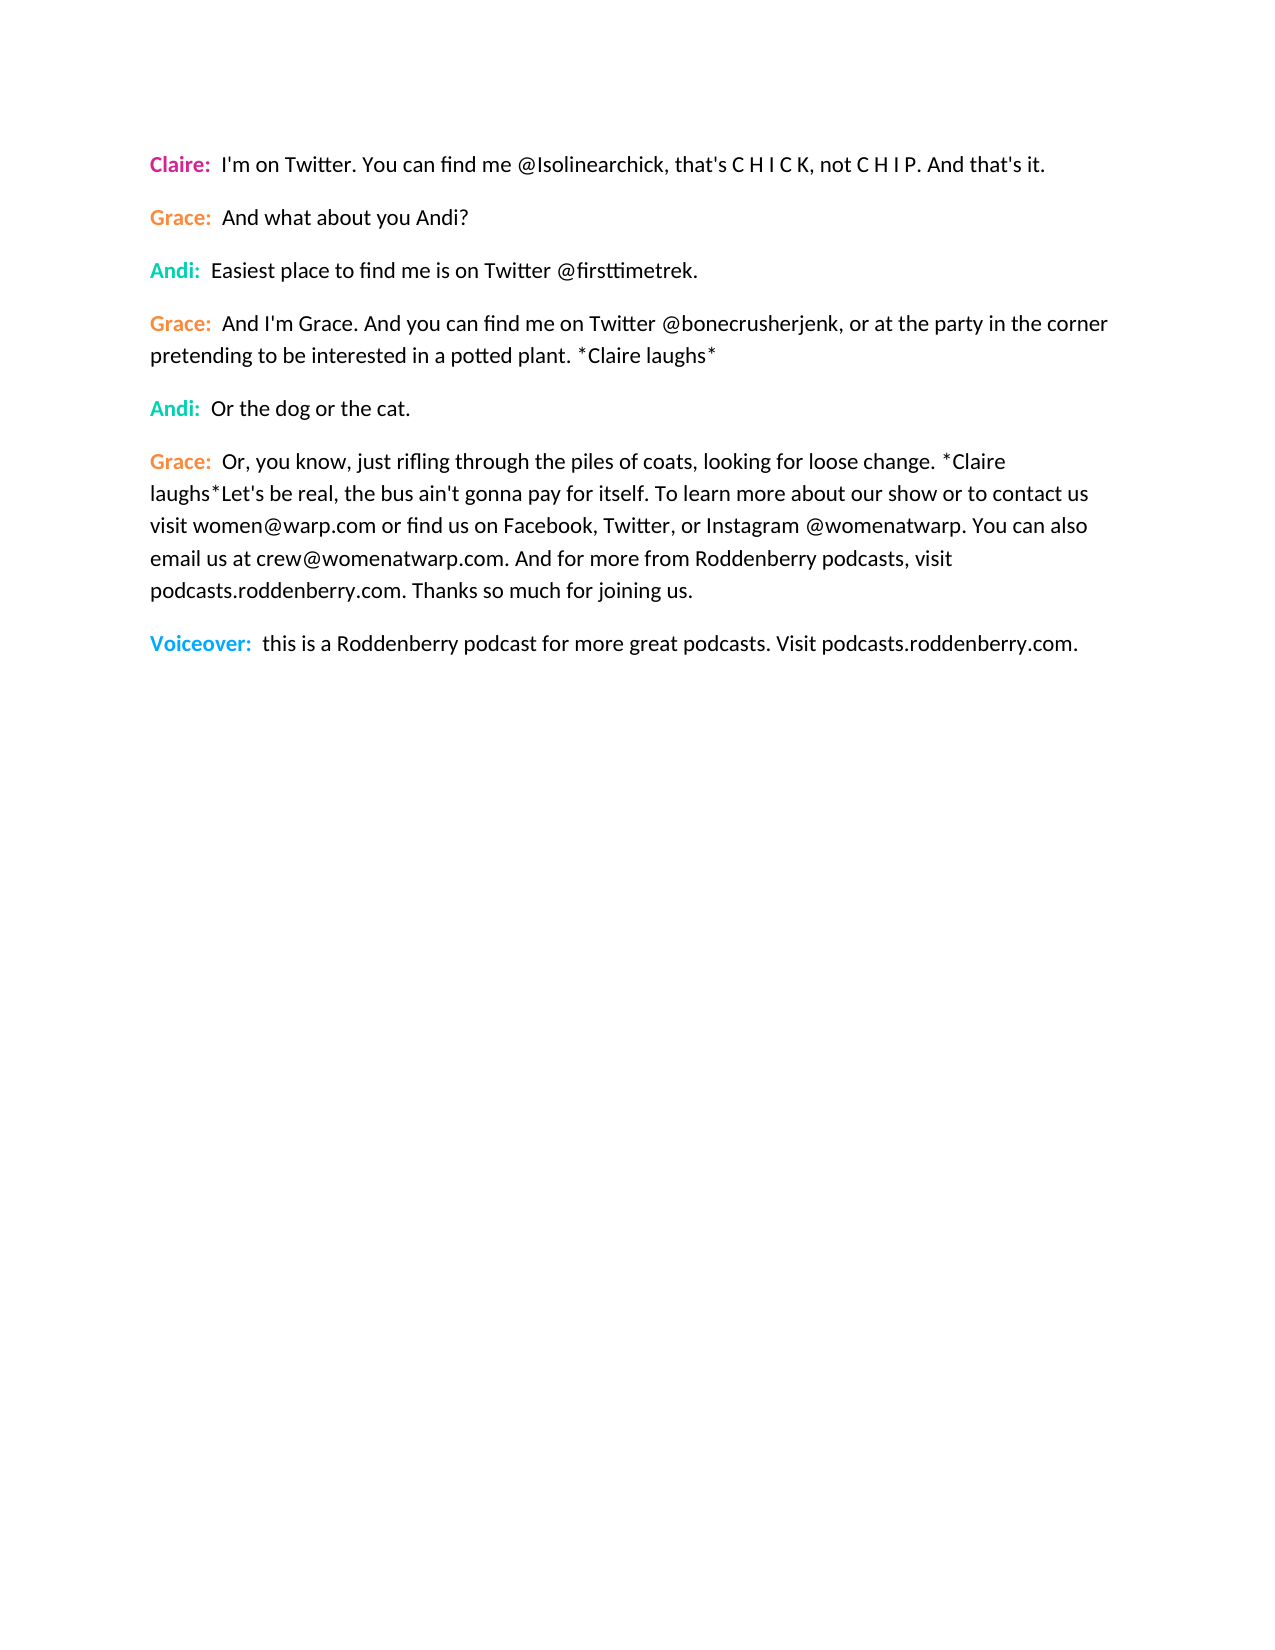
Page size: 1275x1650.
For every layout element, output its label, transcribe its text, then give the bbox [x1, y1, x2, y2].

text Andi: Or the dog or the cat. [150, 394, 1125, 422]
text Claire: I'm on Twitter. You can find me @Isolinearchick, that's C H I C K, not C H I P. And that's it. [150, 150, 1125, 178]
text Grace: Or, you know, just rifling through the piles of coats, looking for loose change. *Claire laughs*Let's be real, the bus ain't gonna pay for itself. To learn more about our show or to contact us visit women@warp.com or find us on Facebook, Twitter, or Instagram @womenatwarp. You can also email us at crew@womenatwarp.com. And for more from Roddenberry podcasts, visit podcasts.roddenberry.com. Thanks so much for joining us. [150, 447, 1125, 604]
text Grace: And what about you Andi? [150, 203, 1125, 231]
text Grace: And I'm Grace. And you can find me on Twitter @bonecrusherjenk, or at the party in the corner pretending to be interested in a potted plant. *Claire laughs* [150, 309, 1125, 369]
text Voiceover: this is a Roddenberry podcast for more great podcasts. Visit podcasts.roddenberry.com. [150, 629, 1125, 657]
text Andi: Easiest place to find me is on Twitter @firsttimetrek. [150, 256, 1125, 284]
